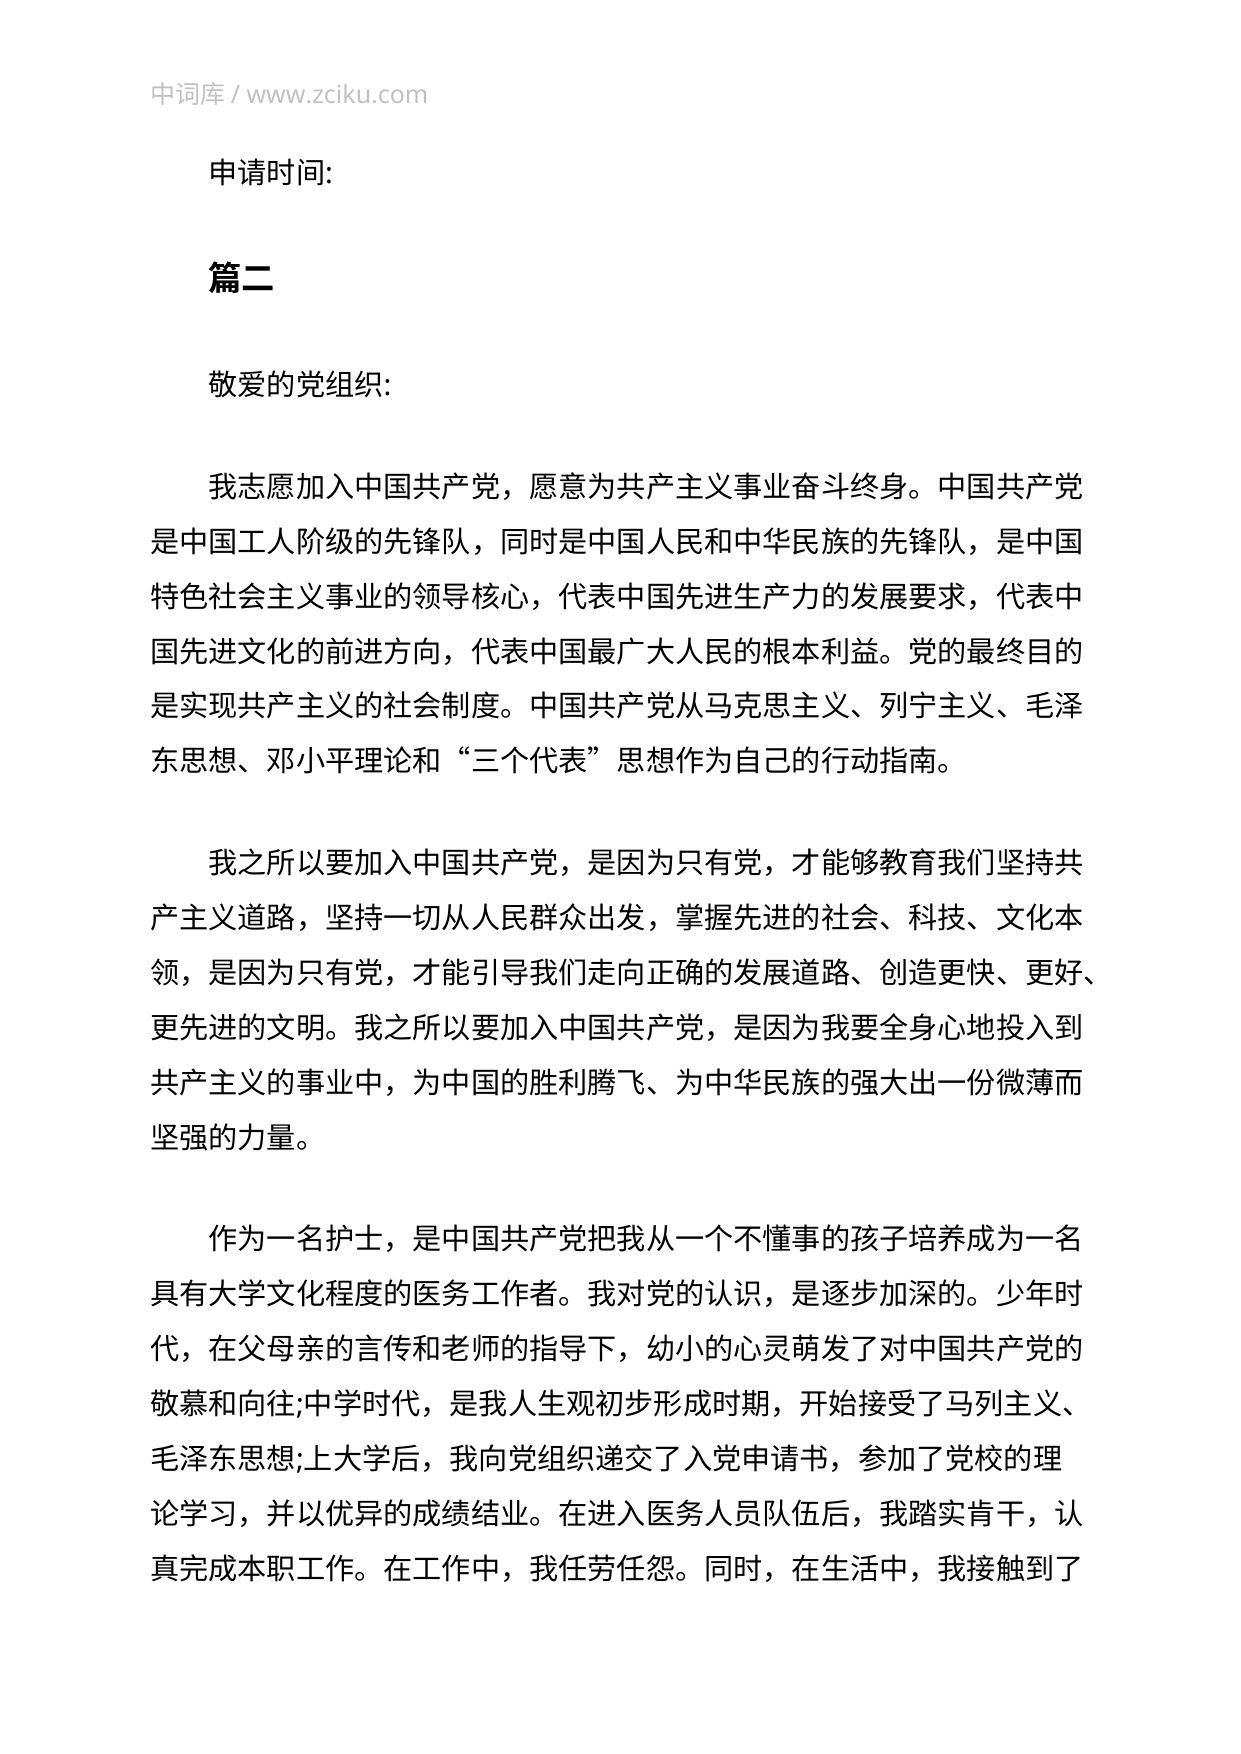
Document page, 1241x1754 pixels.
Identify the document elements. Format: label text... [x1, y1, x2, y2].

text 我志愿加入中国共产党，愿意为共产主义事业奋斗终身。中国共产党是中国工人阶级的先锋队，同时是中国人民和中华民族的先锋队，是中国特色社会主义事业的领导核心，代表中国先进生产力的发展要求，代表中国先进文化的前进方向，代表中国最广大人民的根本利益。党的最终目的是实现共产主义的社会制度。中国共产党从马克思主义、列宁主义、毛泽东思想、邓小平理论和“三个代表”思想作为自己的行动指南。 [150, 463, 1090, 780]
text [150, 1216, 1090, 1588]
text 敬爱的党组织: [150, 361, 1090, 404]
text 我之所以要加入中国共产党，是因为只有党，才能够教育我们坚持共产主义道路，坚持一切从人民群众出发，掌握先进的社会、科技、文化本领，是因为只有党，才能引导我们走向正确的发展道路、创造更快、更好、更先进的文明。我之所以要加入中国共产党，是因为我要全身心地投入到共产主义的事业中，为中国的胜利腾飞、为中华民族的强大出一份微薄而坚强的力量。 [150, 840, 1090, 1156]
text 篇二 [150, 252, 1090, 300]
text 申请时间: [150, 150, 1090, 192]
